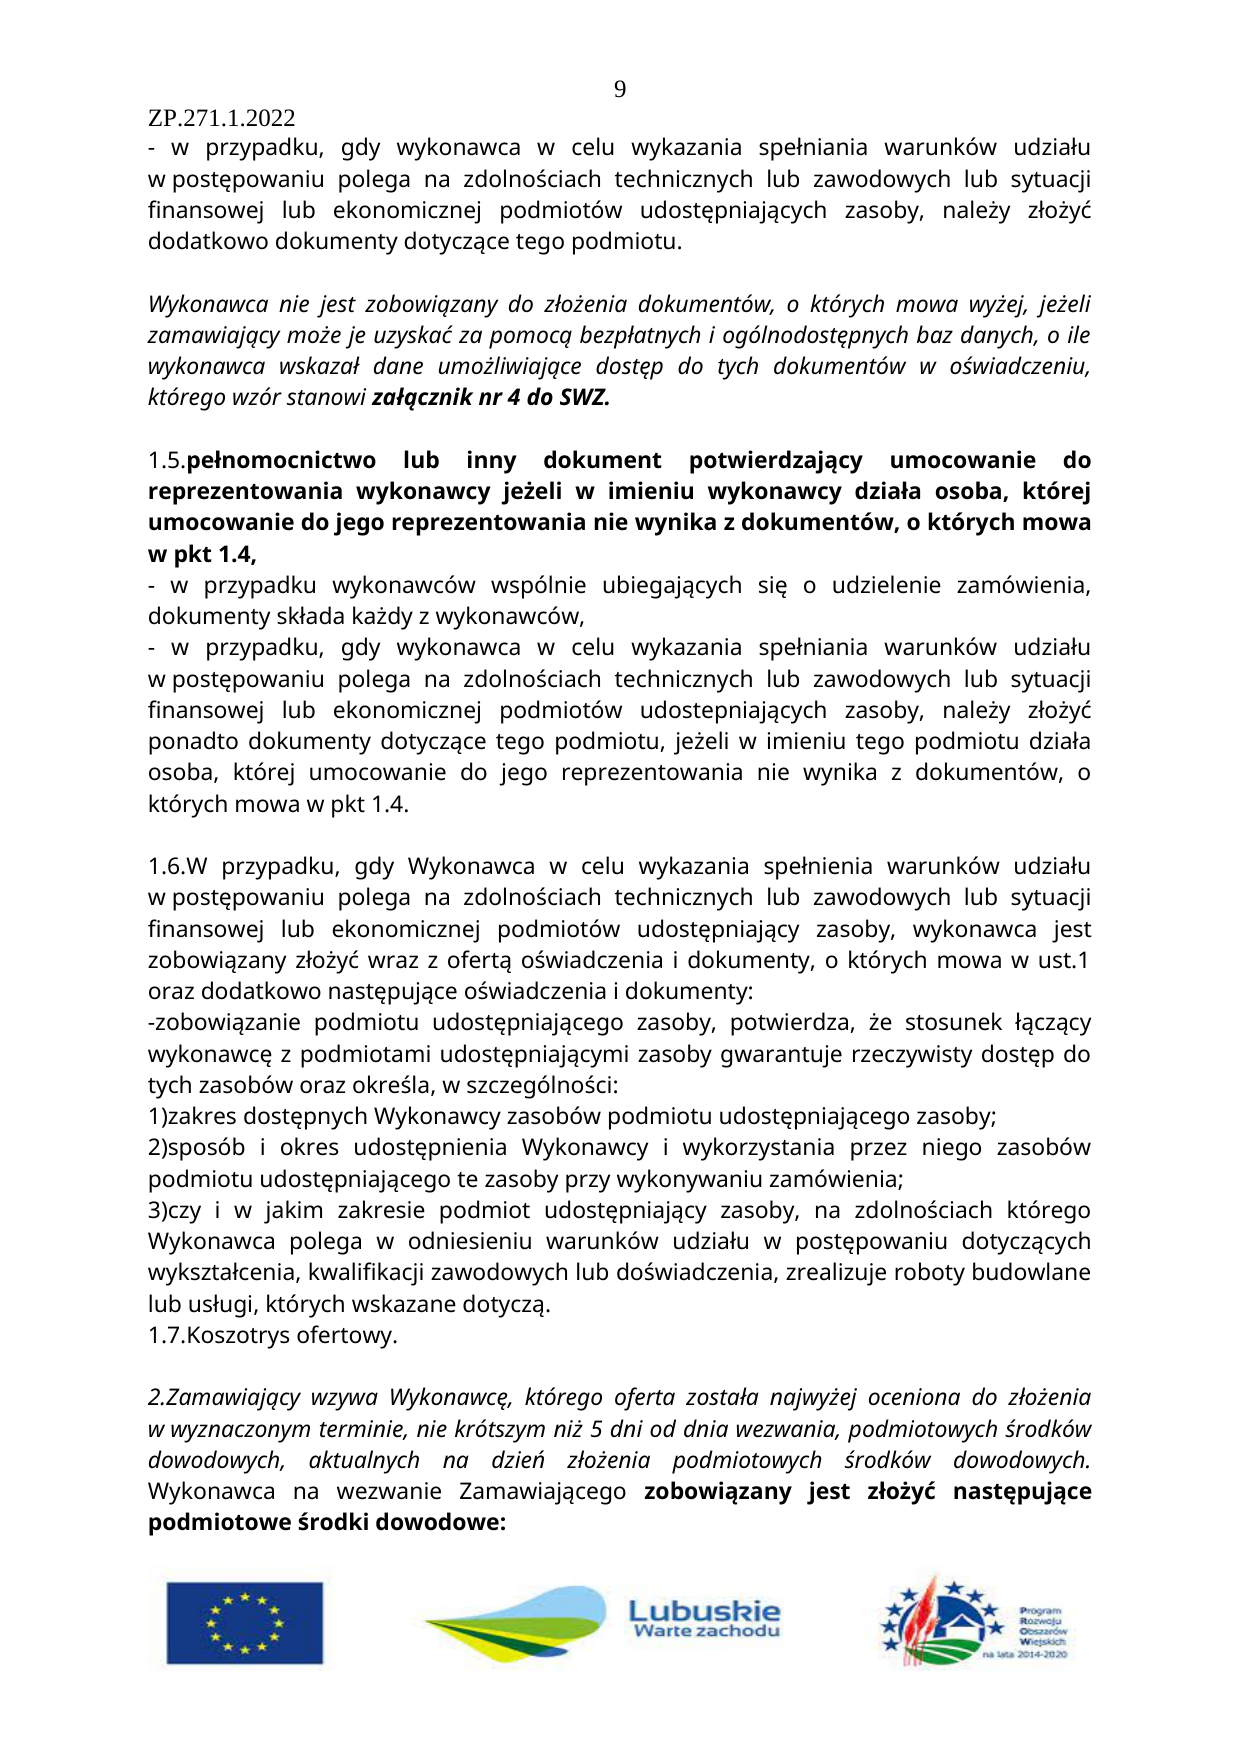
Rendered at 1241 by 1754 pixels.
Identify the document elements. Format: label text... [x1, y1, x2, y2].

text 1)zakres dostępnych Wykonawcy zasobów podmiotu udostępniającego zasoby; [148, 1100, 1092, 1131]
text 1.5.pełnomocnictwo lub inny dokument potwierdzający umocowanie do reprezentowania wykonawcy jeżeli w imieniu wykonawcy działa osoba, której umocowanie do jego reprezentowania nie wynika z dokumentów, o których mowa w pkt 1.4, [148, 444, 1092, 569]
picture [147, 1565, 1093, 1681]
text -zobowiązanie podmiotu udostępniającego zasoby, potwierdza, że stosunek łączący wykonawcę z podmiotami udostępniającymi zasoby gwarantuje rzeczywisty dostęp do tych zasobów oraz określa, w szczególności: [148, 1006, 1092, 1100]
text 2.Zamawiający wzywa Wykonawcę, którego oferta została najwyżej oceniona do złożenia w wyznaczonym terminie, nie krótszym niż 5 dni od dnia wezwania, podmiotowych środków dowodowych, aktualnych na dzień złożenia podmiotowych środków dowodowych. Wykonawca na wezwanie Zamawiającego zobowiązany jest złożyć następujące podmiotowe środki dowodowe: [148, 1381, 1092, 1538]
text Wykonawca nie jest zobowiązany do złożenia dokumentów, o których mowa wyżej, jeżeli zamawiający może je uzyskać za pomocą bezpłatnych i ogólnodostępnych baz danych, o ile wykonawca wskazał dane umożliwiające dostęp do tych dokumentów w oświadczeniu, którego wzór stanowi załącznik nr 4 do SWZ. [148, 288, 1092, 413]
text 1.6.W przypadku, gdy Wykonawca w celu wykazania spełnienia warunków udziału w postępowaniu polega na zdolnościach technicznych lub zawodowych lub sytuacji finansowej lub ekonomicznej podmiotów udostępniający zasoby, wykonawca jest zobowiązany złożyć wraz z ofertą oświadczenia i dokumenty, o których mowa w ust.1 oraz dodatkowo następujące oświadczenia i dokumenty: [148, 850, 1092, 1006]
text - w przypadku, gdy wykonawca w celu wykazania spełniania warunków udziału w postępowaniu polega na zdolnościach technicznych lub zawodowych lub sytuacji finansowej lub ekonomicznej podmiotów udostepniających zasoby, należy złożyć ponadto dokumenty dotyczące tego podmiotu, jeżeli w imieniu tego podmiotu działa osoba, której umocowanie do jego reprezentowania nie wynika z dokumentów, o których mowa w pkt 1.4. [148, 631, 1092, 819]
text 1.7.Koszotrys ofertowy. [148, 1319, 1092, 1350]
text - w przypadku, gdy wykonawca w celu wykazania spełniania warunków udziału w postępowaniu polega na zdolnościach technicznych lub zawodowych lub sytuacji finansowej lub ekonomicznej podmiotów udostępniających zasoby, należy złożyć dodatkowo dokumenty dotyczące tego podmiotu. [148, 131, 1092, 256]
text 2)sposób i okres udostępnienia Wykonawcy i wykorzystania przez niego zasobów podmiotu udostępniającego te zasoby przy wykonywaniu zamówienia; [148, 1131, 1092, 1194]
text 3)czy i w jakim zakresie podmiot udostępniający zasoby, na zdolnościach którego Wykonawca polega w odniesieniu warunków udziału w postępowaniu dotyczących wykształcenia, kwalifikacji zawodowych lub doświadczenia, zrealizuje roboty budowlane lub usługi, których wskazane dotyczą. [148, 1194, 1092, 1319]
text - w przypadku wykonawców wspólnie ubiegających się o udzielenie zamówienia, dokumenty składa każdy z wykonawców, [148, 569, 1092, 631]
